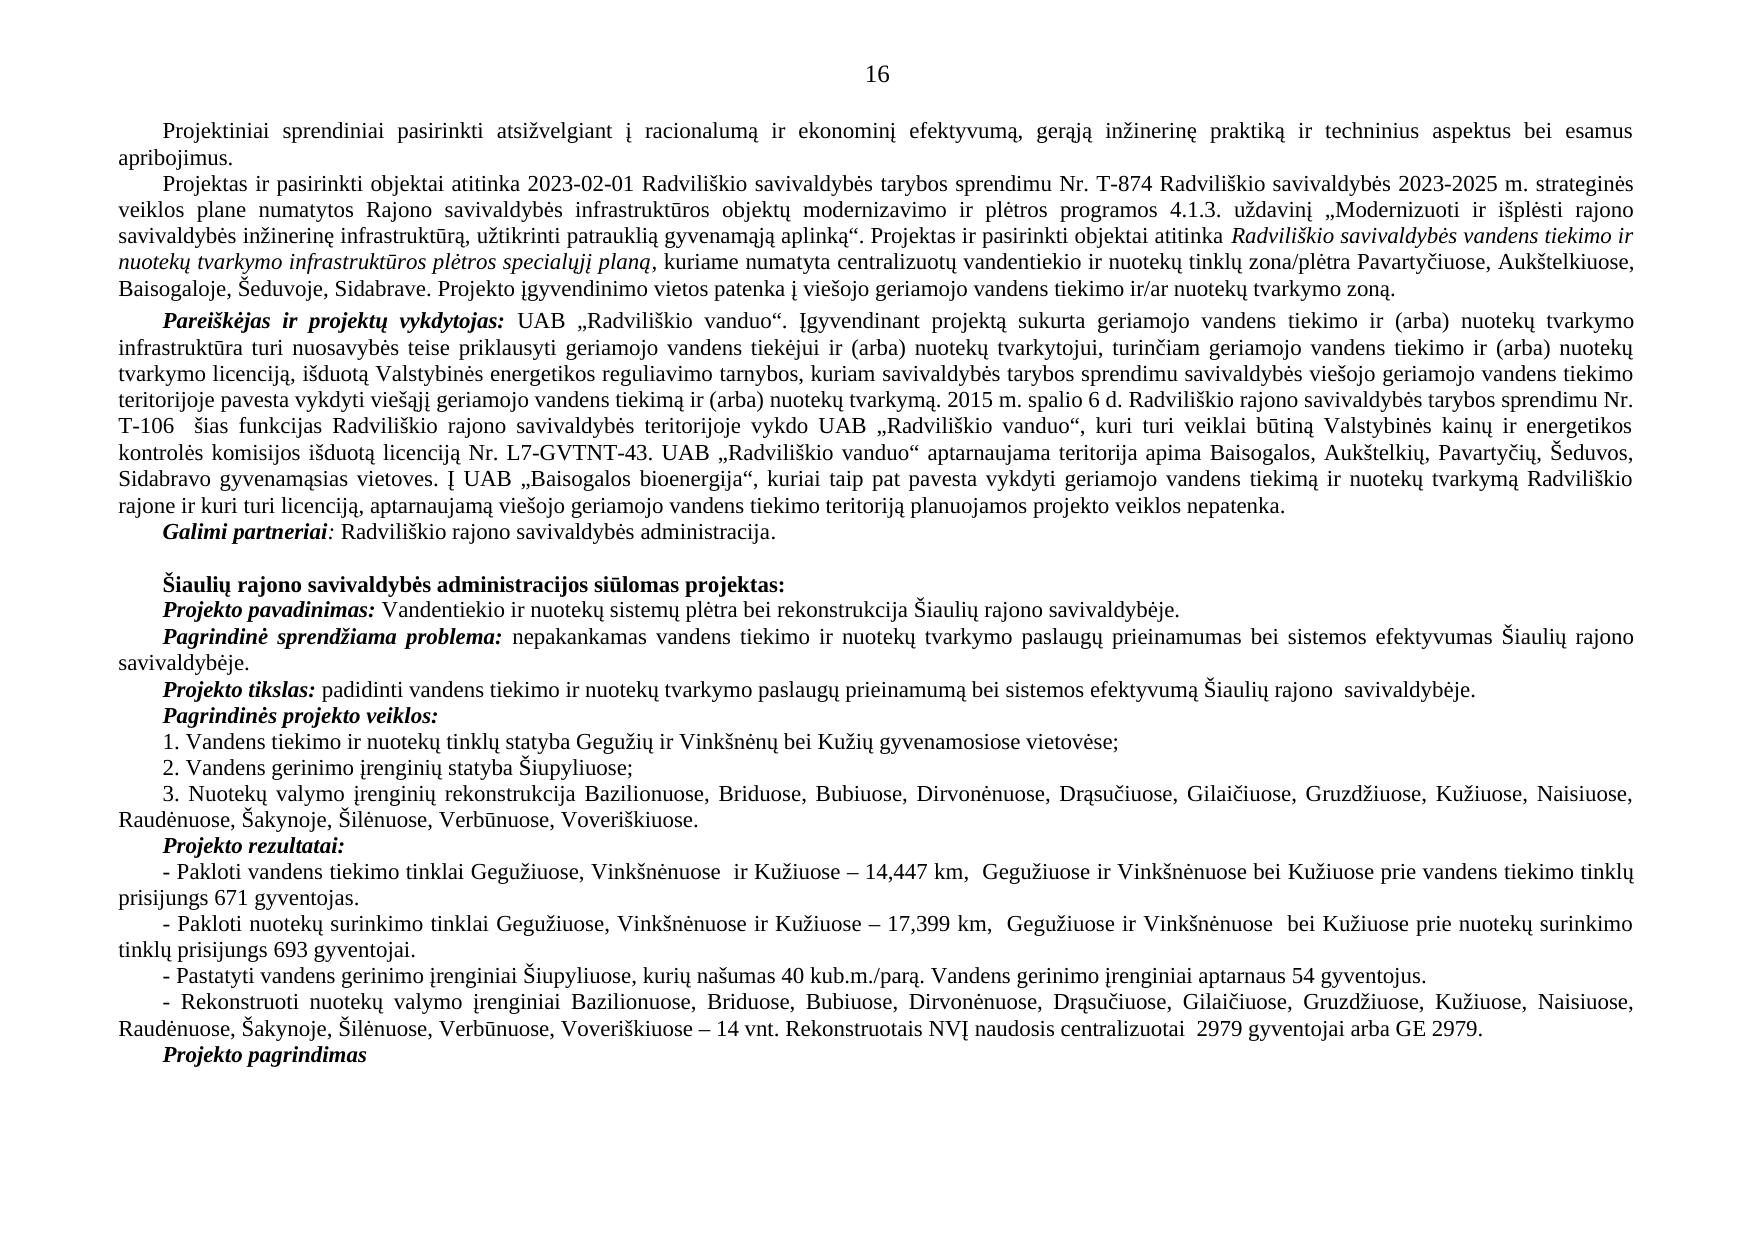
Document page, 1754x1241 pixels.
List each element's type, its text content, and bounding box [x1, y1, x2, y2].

text Šiaulių rajono savivaldybės administracijos siūlomas projektas: [118, 571, 1636, 597]
text Projekto pagrindimas [118, 1041, 1636, 1067]
text Projekto rezultatai: [118, 832, 1636, 858]
text - Rekonstruoti nuotekų valymo įrenginiai Bazilionuose, Briduose, Bubiuose, Dirvonėnuose, Drąsučiuose, Gilaičiuose, Gruzdžiuose, Kužiuose, Naisiuose, Raudėnuose, Šakynoje, Šilėnuose, Verbūnuose, Voveriškiuose – 14 vnt. Rekonstruotais NVĮ naudosis centralizuotai 2979 gyventojai arba GE 2979. [118, 989, 1636, 1041]
text 2. Vandens gerinimo įrenginių statyba Šiupyliuose; [118, 754, 1636, 780]
text Projekto tikslas: padidinti vandens tiekimo ir nuotekų tvarkymo paslaugų prieinamumą bei sistemos efektyvumą Šiaulių rajono savivaldybėje. [118, 676, 1636, 702]
text Projekto pavadinimas: Vandentiekio ir nuotekų sistemų plėtra bei rekonstrukcija Šiaulių rajono savivaldybėje. [118, 597, 1636, 623]
text - Pakloti vandens tiekimo tinklai Gegužiuose, Vinkšnėnuose ir Kužiuose – 14,447 km, Gegužiuose ir Vinkšnėnuose bei Kužiuose prie vandens tiekimo tinklų prisijungs 671 gyventojas. [118, 858, 1636, 911]
text 3. Nuotekų valymo įrenginių rekonstrukcija Bazilionuose, Briduose, Bubiuose, Dirvonėnuose, Drąsučiuose, Gilaičiuose, Gruzdžiuose, Kužiuose, Naisiuose, Raudėnuose, Šakynoje, Šilėnuose, Verbūnuose, Voveriškiuose. [118, 780, 1636, 832]
text Galimi partneriai: Radviliškio rajono savivaldybės administracija. [118, 518, 1636, 544]
text Projektas ir pasirinkti objektai atitinka 2023-02-01 Radviliškio savivaldybės tarybos sprendimu Nr. T-874 Radviliškio savivaldybės 2023-2025 m. strateginės veiklos plane numatytos Rajono savivaldybės infrastruktūros objektų modernizavimo ir plėtros programos 4.1.3. uždavinį „Modernizuoti ir išplėsti rajono savivaldybės inžinerinę infrastruktūrą, užtikrinti patrauklią gyvenamąją aplinką“. Projektas ir pasirinkti objektai atitinka Radviliškio savivaldybės vandens tiekimo ir nuotekų tvarkymo infrastruktūros plėtros specialųjį planą, kuriame numatyta centralizuotų vandentiekio ir nuotekų tinklų zona/plėtra Pavartyčiuose, Aukštelkiuose, Baisogaloje, Šeduvoje, Sidabrave. Projekto įgyvendinimo vietos patenka į viešojo geriamojo vandens tiekimo ir/ar nuotekų tvarkymo zoną. [118, 170, 1636, 301]
text - Pakloti nuotekų surinkimo tinklai Gegužiuose, Vinkšnėnuose ir Kužiuose – 17,399 km, Gegužiuose ir Vinkšnėnuose bei Kužiuose prie nuotekų surinkimo tinklų prisijungs 693 gyventojai. [118, 911, 1636, 963]
text - Pastatyti vandens gerinimo įrenginiai Šiupyliuose, kurių našumas 40 kub.m./parą. Vandens gerinimo įrenginiai aptarnaus 54 gyventojus. [118, 963, 1636, 989]
text Projektiniai sprendiniai pasirinkti atsižvelgiant į racionalumą ir ekonominį efektyvumą, gerąją inžinerinę praktiką ir techninius aspektus bei esamus apribojimus. [118, 118, 1636, 170]
text Pagrindinės projekto veiklos: [118, 702, 1636, 728]
text 1. Vandens tiekimo ir nuotekų tinklų statyba Gegužių ir Vinkšnėnų bei Kužių gyvenamosiose vietovėse; [118, 728, 1636, 754]
text Pareiškėjas ir projektų vykdytojas: UAB „Radviliškio vanduo“. Įgyvendinant projektą sukurta geriamojo vandens tiekimo ir (arba) nuotekų tvarkymo infrastruktūra turi nuosavybės teise priklausyti geriamojo vandens tiekėjui ir (arba) nuotekų tvarkytojui, turinčiam geriamojo vandens tiekimo ir (arba) nuotekų tvarkymo licenciją, išduotą Valstybinės energetikos reguliavimo tarnybos, kuriam savivaldybės tarybos sprendimu savivaldybės viešojo geriamojo vandens tiekimo teritorijoje pavesta vykdyti viešąjį geriamojo vandens tiekimą ir (arba) nuotekų tvarkymą. 2015 m. spalio 6 d. Radviliškio rajono savivaldybės tarybos sprendimu Nr. T-106 šias funkcijas Radviliškio rajono savivaldybės teritorijoje vykdo UAB „Radviliškio vanduo“, kuri turi veiklai būtiną Valstybinės kainų ir energetikos kontrolės komisijos išduotą licenciją Nr. L7-GVTNT-43. UAB „Radviliškio vanduo“ aptarnaujama teritorija apima Baisogalos, Aukštelkių, Pavartyčių, Šeduvos, Sidabravo gyvenamąsias vietoves. Į UAB „Baisogalos bioenergija“, kuriai taip pat pavesta vykdyti geriamojo vandens tiekimą ir nuotekų tvarkymą Radviliškio rajone ir kuri turi licenciją, aptarnaujamą viešojo geriamojo vandens tiekimo teritoriją planuojamos projekto veiklos nepatenka. [118, 307, 1636, 518]
text Pagrindinė sprendžiama problema: nepakankamas vandens tiekimo ir nuotekų tvarkymo paslaugų prieinamumas bei sistemos efektyvumas Šiaulių rajono savivaldybėje. [118, 623, 1636, 676]
